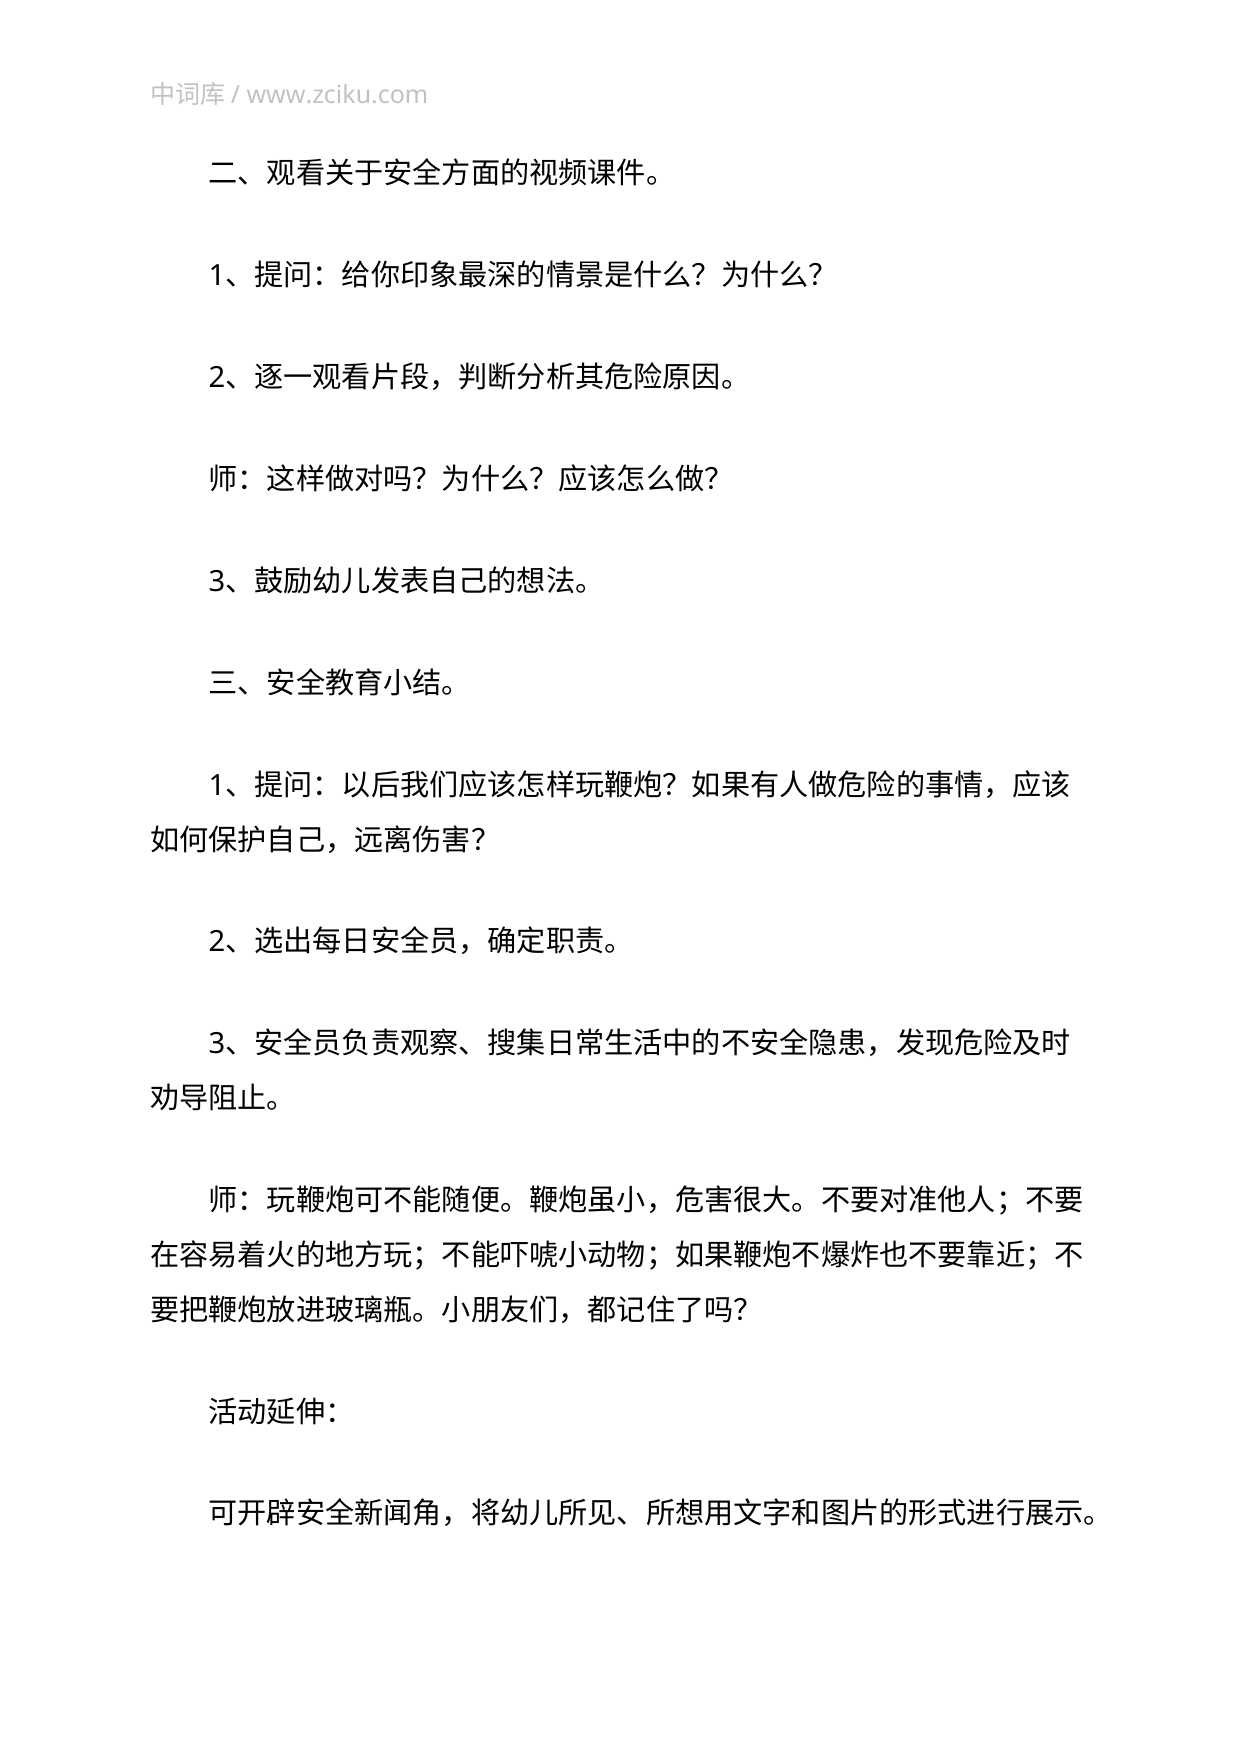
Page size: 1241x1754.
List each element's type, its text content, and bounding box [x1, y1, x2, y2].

text 活动延伸： [150, 1388, 1090, 1431]
text 师：玩鞭炮可不能随便。鞭炮虽小，危害很大。不要对准他人；不要在容易着火的地方玩；不能吓唬小动物；如果鞭炮不爆炸也不要靠近；不要把鞭炮放进玻璃瓶。小朋友们，都记住了吗？ [150, 1177, 1090, 1329]
text 三、安全教育小结。 [150, 659, 1090, 702]
text 3、安全员负责观察、搜集日常生活中的不安全隐患，发现危险及时劝导阻止。 [150, 1020, 1090, 1117]
text 2、逐一观看片段，判断分析其危险原因。 [150, 354, 1090, 396]
text 2、选出每日安全员，确定职责。 [150, 918, 1090, 960]
text 二、观看关于安全方面的视频课件。 [150, 150, 1090, 192]
text 1、提问：给你印象最深的情景是什么？为什么？ [150, 252, 1090, 294]
text 师：这样做对吗？为什么？应该怎么做？ [150, 456, 1090, 498]
text 3、鼓励幼儿发表自己的想法。 [150, 557, 1090, 600]
text 1、提问：以后我们应该怎样玩鞭炮？如果有人做危险的事情，应该如何保护自己，远离伤害？ [150, 761, 1090, 858]
text 可开辟安全新闻角，将幼儿所见、所想用文字和图片的形式进行展示。 [150, 1490, 1090, 1532]
